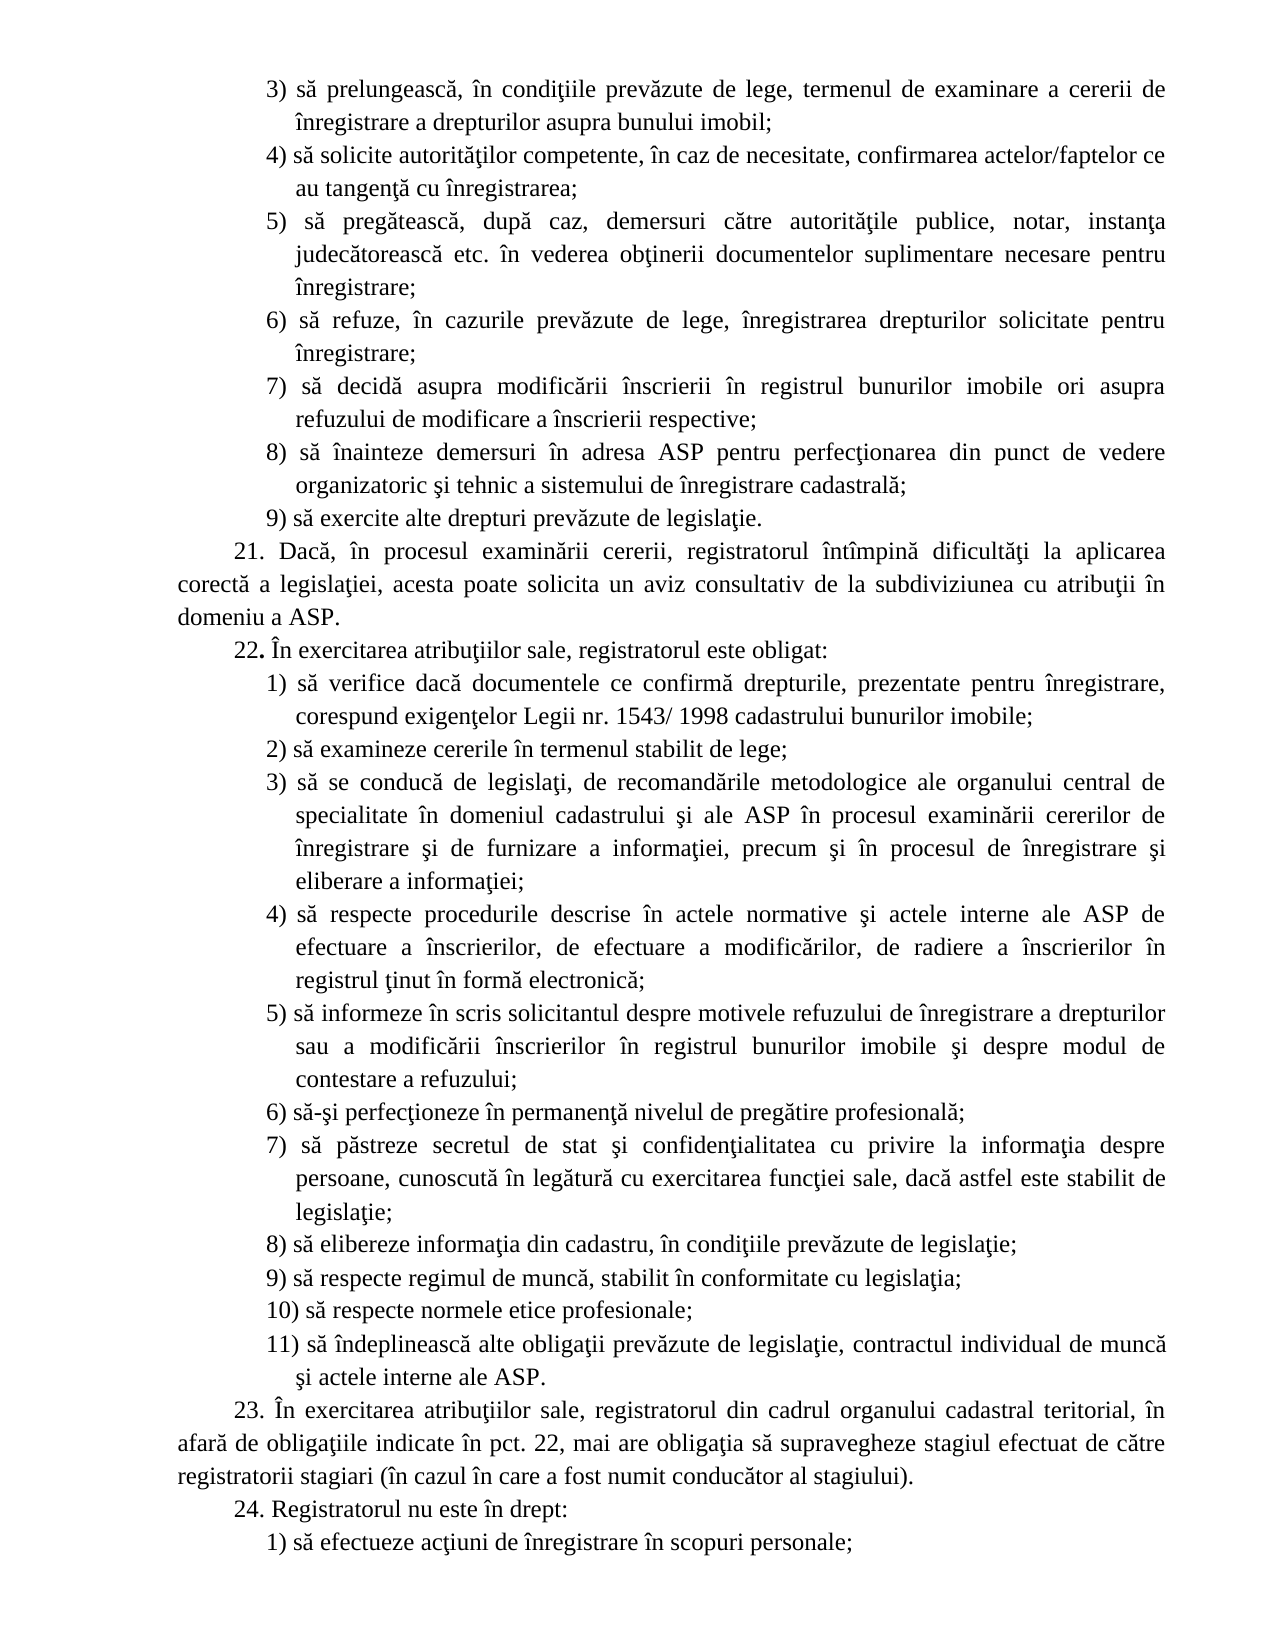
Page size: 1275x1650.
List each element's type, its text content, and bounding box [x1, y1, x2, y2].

text 8) să înainteze demersuri în adresa ASP pentru perfecţionarea din punct de vedere organizatoric şi tehnic a sistemului de înregistrare cadastrală; [266, 437, 1167, 499]
text 3) să se conducă de legislaţi, de recomandările metodologice ale organului central de specialitate în domeniul cadastrului şi ale ASP în procesul examinării cererilor de înregistrare şi de furnizare a informaţiei, precum şi în procesul de înregistrare şi eliberare a informaţiei; [266, 767, 1167, 895]
text 8) să elibereze informaţia din cadastru, în condiţiile prevăzute de legislaţie; [266, 1229, 1167, 1258]
text 1) să efectueze acţiuni de înregistrare în scopuri personale; [266, 1527, 1167, 1556]
text 4) să respecte procedurile descrise în actele normative şi actele interne ale ASP de efectuare a înscrierilor, de efectuare a modificărilor, de radiere a înscrierilor în registrul ţinut în formă electronică; [266, 899, 1167, 994]
text 9) să respecte regimul de muncă, stabilit în conformitate cu legislaţia; [266, 1263, 1167, 1291]
text 3) să prelungească, în condiţiile prevăzute de lege, termenul de examinare a cererii de înregistrare a drepturilor asupra bunului imobil; [266, 74, 1167, 136]
text 23. În exercitarea atribuţiilor sale, registratorul din cadrul organului cadastral teritorial, în afară de obligaţiile indicate în pct. 22, mai are obligaţia să supravegheze stagiul efectuat de către registratorii stagiari (în cazul în care a fost numit conducător al stagiului). [177, 1395, 1167, 1489]
text 24. Registratorul nu este în drept: [177, 1494, 1167, 1522]
text 5) să informeze în scris solicitantul despre motivele refuzului de înregistrare a drepturilor sau a modificării înscrierilor în registrul bunurilor imobile şi despre modul de contestare a refuzului; [266, 998, 1167, 1093]
text 21. Dacă, în procesul examinării cererii, registratorul întîmpină dificultăţi la aplicarea corectă a legislaţiei, acesta poate solicita un aviz consultativ de la subdiviziunea cu atribuţii în domeniu a ASP. [177, 536, 1167, 631]
text 10) să respecte normele etice profesionale; [266, 1296, 1167, 1324]
text 6) să refuze, în cazurile prevăzute de lege, înregistrarea drepturilor solicitate pentru înregistrare; [266, 305, 1167, 367]
text 7) să păstreze secretul de stat şi confidenţialitatea cu privire la informaţia despre persoane, cunoscută în legătură cu exercitarea funcţiei sale, dacă astfel este stabilit de legislaţie; [266, 1131, 1167, 1225]
text 9) să exercite alte drepturi prevăzute de legislaţie. [266, 503, 1167, 532]
text 6) să-şi perfecţioneze în permanenţă nivelul de pregătire profesională; [266, 1097, 1167, 1126]
text 5) să pregătească, după caz, demersuri către autorităţile publice, notar, instanţa judecătorească etc. în vederea obţinerii documentelor suplimentare necesare pentru înregistrare; [266, 206, 1167, 301]
text 4) să solicite autorităţilor competente, în caz de necesitate, confirmarea actelor/faptelor ce au tangenţă cu înregistrarea; [266, 140, 1167, 202]
text 11) să îndeplinească alte obligaţii prevăzute de legislaţie, contractul individual de muncă şi actele interne ale ASP. [266, 1329, 1167, 1390]
text 2) să examineze cererile în termenul stabilit de lege; [266, 734, 1167, 763]
text 1) să verifice dacă documentele ce confirmă drepturile, prezentate pentru înregistrare, corespund exigenţelor Legii nr. 1543/ 1998 cadastrului bunurilor imobile; [266, 668, 1167, 730]
text 22. În exercitarea atribuţiilor sale, registratorul este obligat: [177, 635, 1167, 664]
text 7) să decidă asupra modificării înscrierii în registrul bunurilor imobile ori asupra refuzului de modificare a înscrierii respective; [266, 371, 1167, 433]
